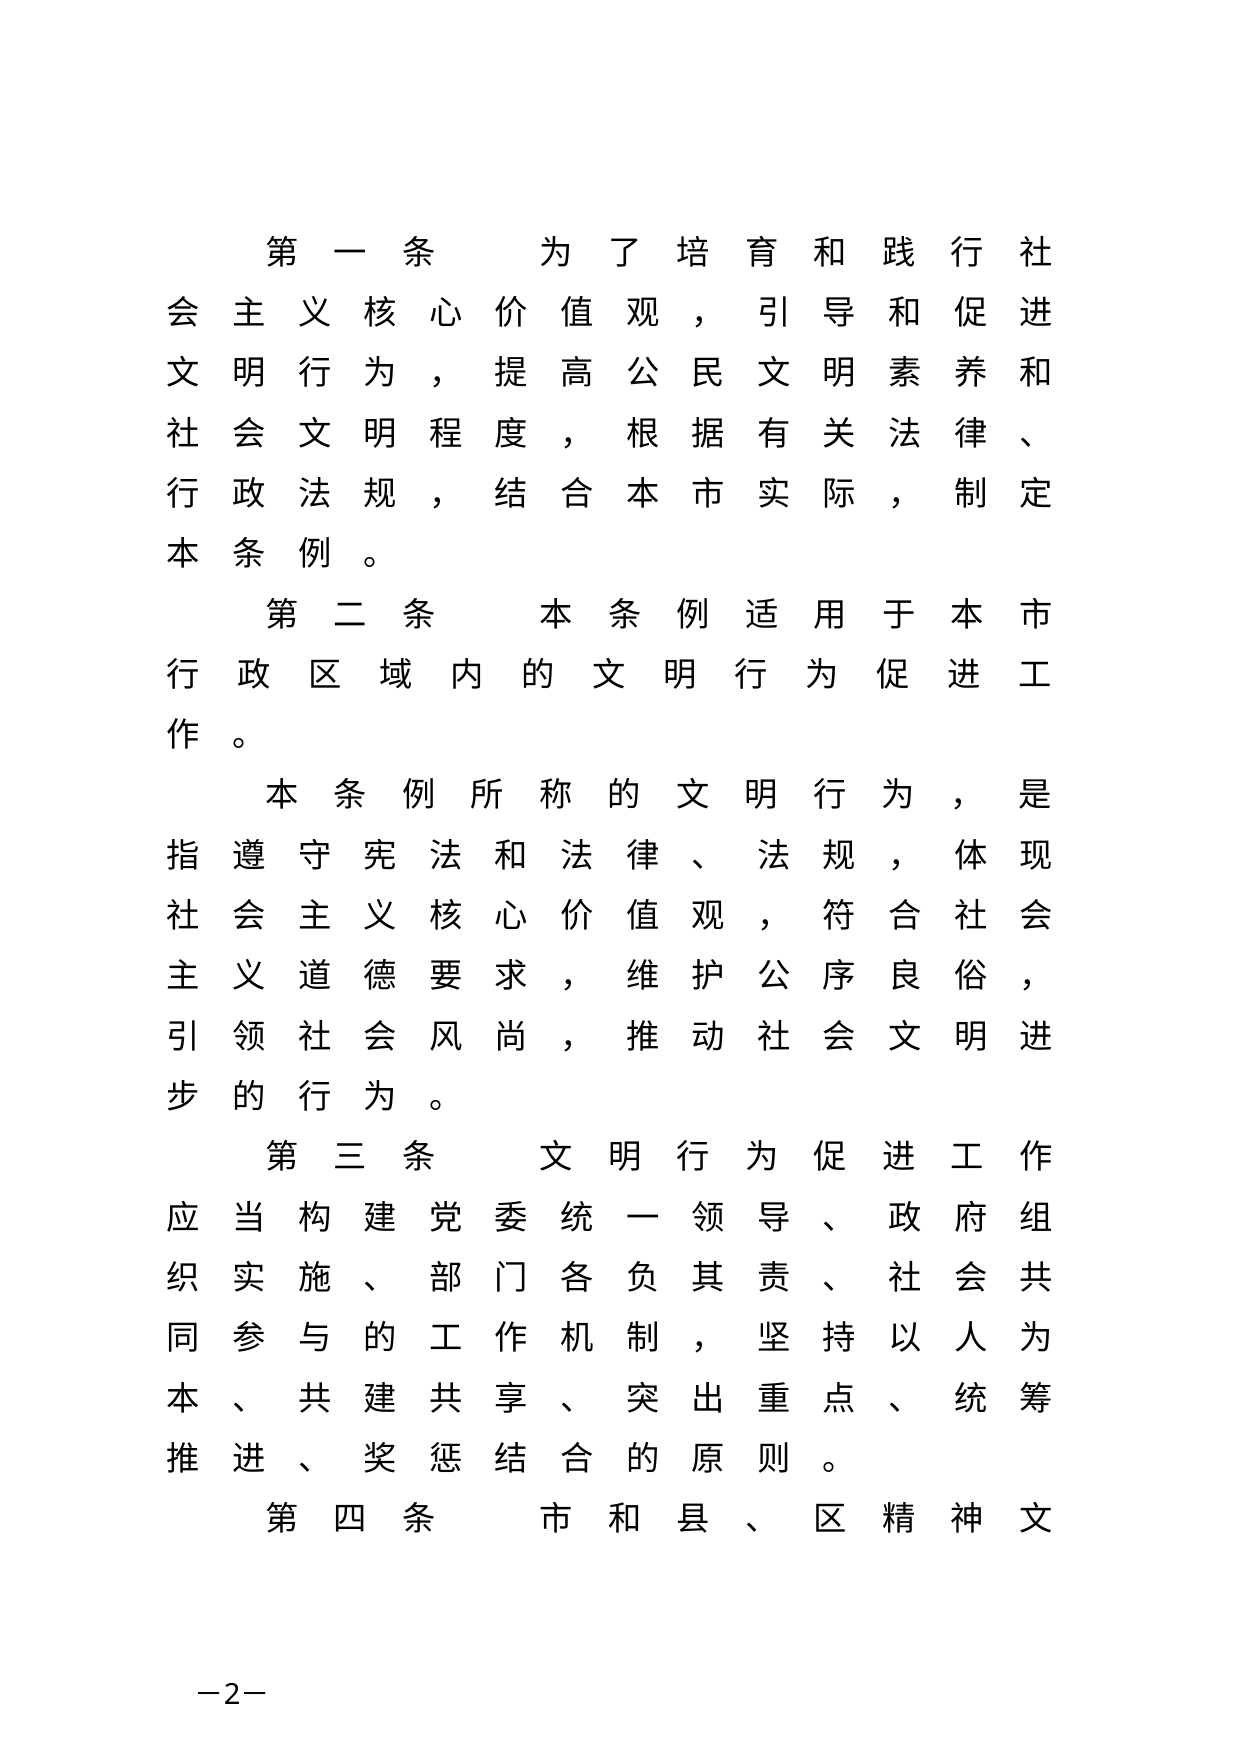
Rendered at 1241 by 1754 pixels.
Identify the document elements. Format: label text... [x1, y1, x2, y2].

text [167, 1486, 1085, 1546]
text 第二条 本条例适用于本市行政区域内的文明行为促进工作。 [167, 581, 1085, 762]
text 第三条 文明行为促进工作应当构建党委统一领导、政府组织实施、部门各负其责、社会共同参与的工作机制，坚持以人为本、共建共享、突出重点、统筹推进、奖惩结合的原则。 [167, 1124, 1085, 1486]
text 第一条 为了培育和践行社会主义核心价值观，引导和促进文明行为，提高公民文明素养和社会文明程度，根据有关法律、行政法规，结合本市实际，制定本条例。 [167, 219, 1085, 581]
text 本条例所称的文明行为，是指遵守宪法和法律、法规，体现社会主义核心价值观，符合社会主义道德要求，维护公序良俗，引领社会风尚，推动社会文明进步的行为。 [167, 762, 1085, 1124]
